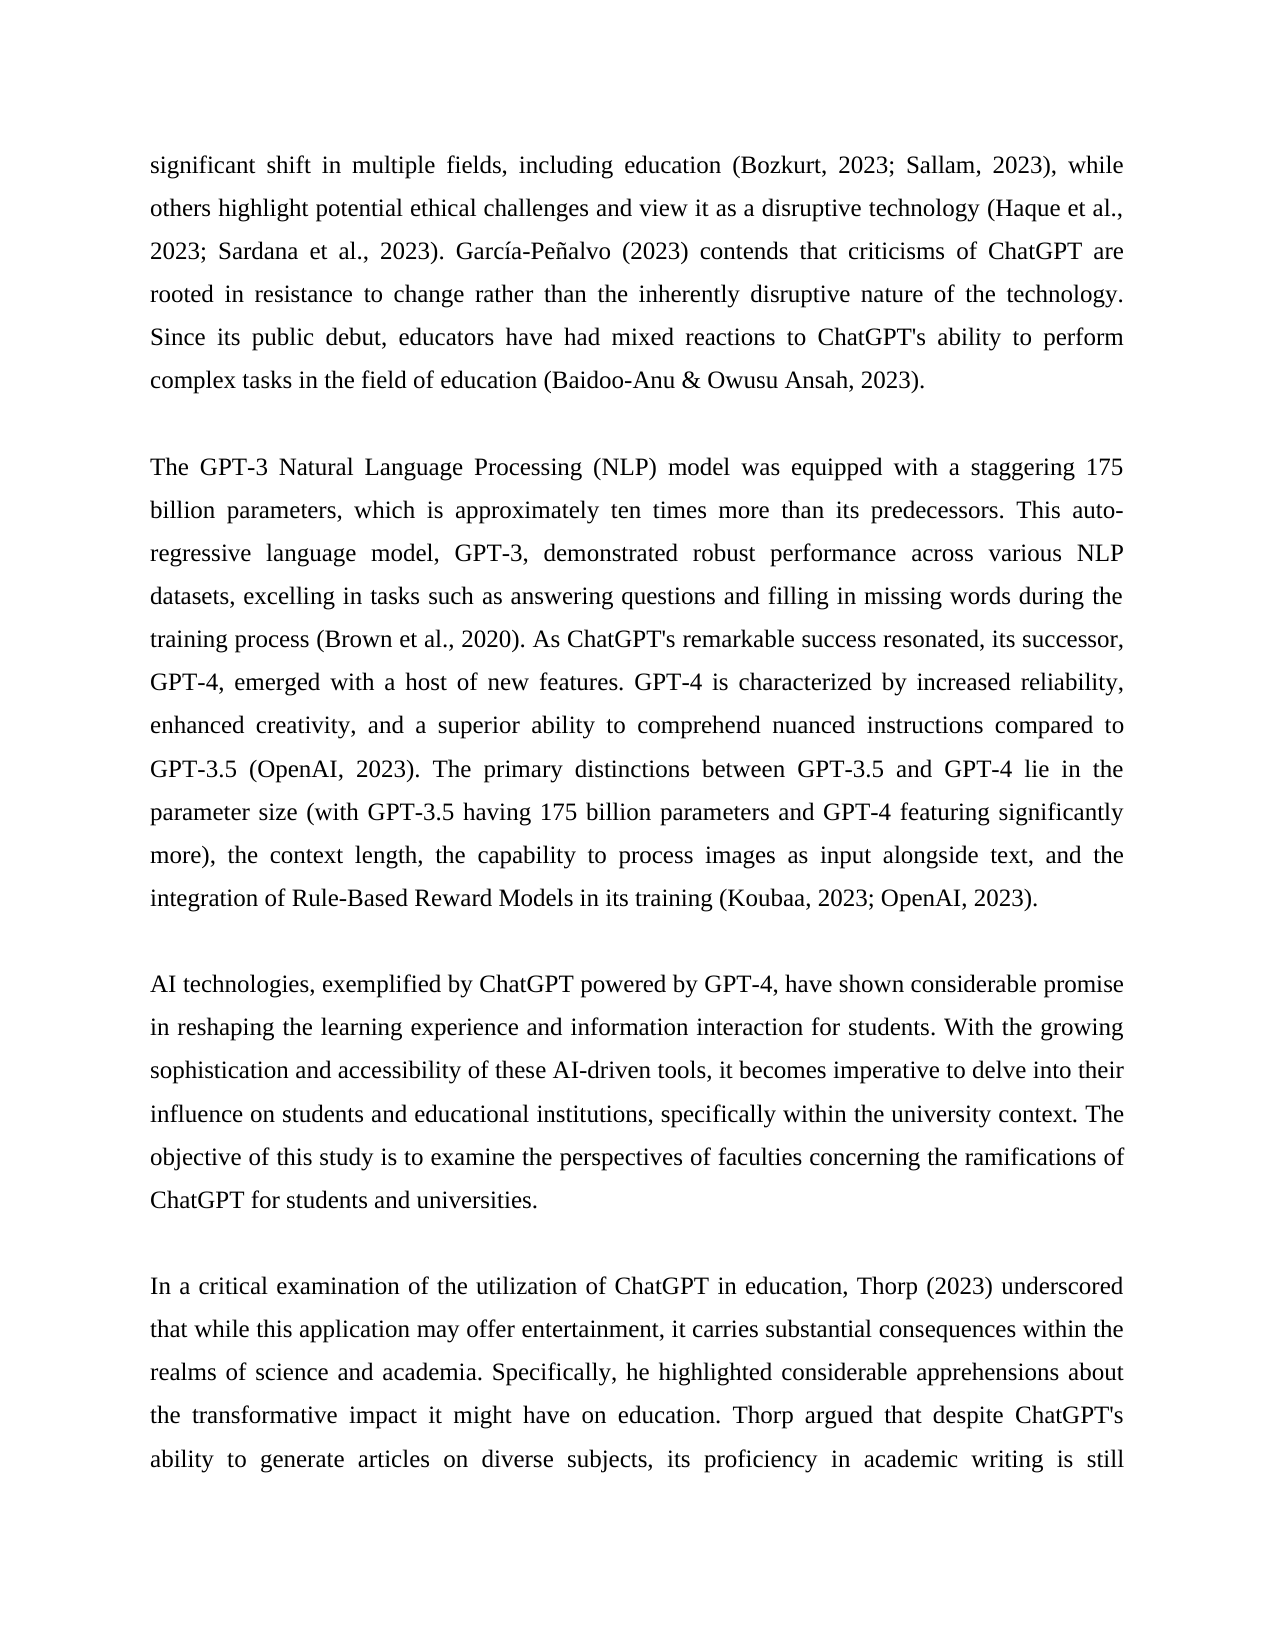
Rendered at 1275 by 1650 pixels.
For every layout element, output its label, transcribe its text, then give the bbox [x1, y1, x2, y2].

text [150, 150, 1125, 394]
text AI technologies, exemplified by ChatGPT powered by GPT-4, have shown considerable promise in reshaping the learning experience and information interaction for students. With the growing sophistication and accessibility of these AI-driven tools, it becomes imperative to delve into their influence on students and educational institutions, specifically within the university context. The objective of this study is to examine the perspectives of faculties concerning the ramifications of ChatGPT for students and universities. [150, 969, 1125, 1214]
text The GPT-3 Natural Language Processing (NLP) model was equipped with a staggering 175 billion parameters, which is approximately ten times more than its predecessors. This auto-regressive language model, GPT-3, demonstrated robust performance across various NLP datasets, excelling in tasks such as answering questions and filling in missing words during the training process (Brown et al., 2020). As ChatGPT's remarkable success resonated, its successor, GPT-4, emerged with a host of new features. GPT-4 is characterized by increased reliability, enhanced creativity, and a superior ability to comprehend nuanced instructions compared to GPT-3.5 (OpenAI, 2023). The primary distinctions between GPT-3.5 and GPT-4 lie in the parameter size (with GPT-3.5 having 175 billion parameters and GPT-4 featuring significantly more), the context length, the capability to process images as input alongside text, and the integration of Rule-Based Reward Models in its training (Koubaa, 2023; OpenAI, 2023). [150, 452, 1125, 912]
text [150, 1271, 1125, 1472]
